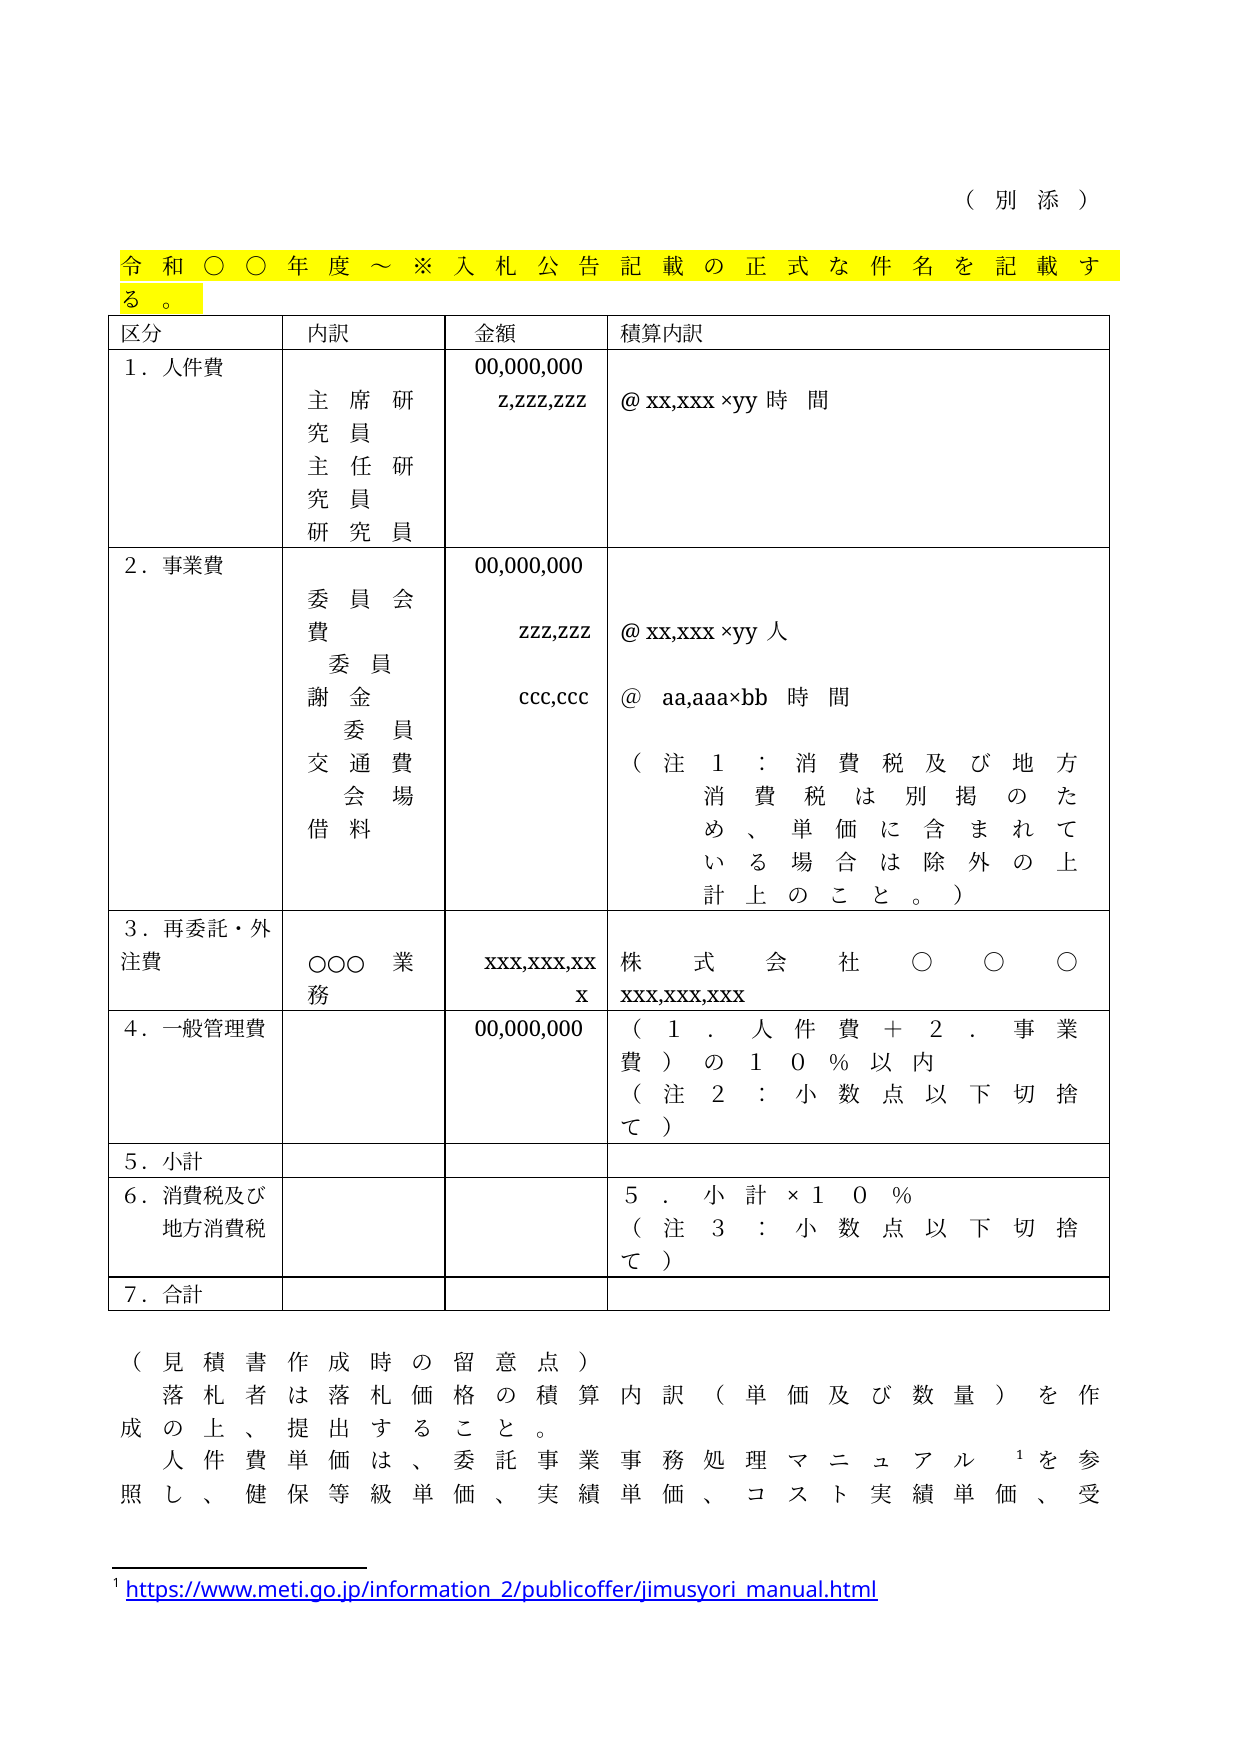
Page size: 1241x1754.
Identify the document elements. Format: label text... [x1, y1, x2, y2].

table_cell ５．小計× １０％ （注３：小数点以下切捨て） [608, 1178, 1109, 1276]
table_cell [283, 1178, 444, 1276]
table_cell ３．再委託・外注費 [109, 911, 282, 1010]
table_cell 00,000,000 z,zzz,zzz [446, 350, 607, 547]
table_cell @ xx,xxx ×yy時間 [608, 350, 1109, 547]
table_cell [446, 1178, 607, 1276]
table_cell [446, 1278, 607, 1310]
text 令和○○年度～※入札公告記載の正式な件名を記載する。 [120, 281, 1120, 314]
table_cell 00,000,000 zzz,zzz ccc,ccc [446, 548, 607, 910]
table_header 内訳 [283, 316, 444, 348]
table_cell [283, 1278, 444, 1310]
table_cell １．人件費 [109, 350, 282, 547]
table_cell @ xx,xxx ×yy人 ＠aa,aaa×bb時間 （注１：消費税及び地方消費税は別掲のため、単価に含まれている場合は除外の上計上のこと。） [608, 548, 1109, 910]
table_cell [608, 1278, 1109, 1310]
table_cell 主席研究員 主任研究員 研究員 [283, 350, 444, 547]
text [120, 1443, 1120, 1509]
table_cell 委員会費 委員謝金 委員交通費 会場借料 [283, 548, 444, 910]
table_cell 00,000,000 [446, 1011, 607, 1143]
text 落札者は落札価格の積算内訳（単価及び数量）を作成の上、提出すること。 [120, 1377, 1120, 1443]
text （見積書作成時の留意点） [120, 1344, 1120, 1377]
table_cell [446, 1144, 607, 1177]
table_cell ５．小計 [109, 1144, 282, 1177]
table_header 区分 [109, 316, 282, 348]
table_cell ６．消費税及び 地方消費税 [109, 1178, 282, 1276]
table_cell xxx,xxx,xxx [446, 911, 607, 1010]
table_cell 株式会社○○○ xxx,xxx,xxx [608, 911, 1109, 1010]
table_cell ７．合計 [109, 1278, 282, 1310]
table_header 金額 [446, 316, 607, 348]
table_cell [283, 1144, 444, 1177]
table_cell ○○○業務 [283, 911, 444, 1010]
table_cell [608, 1144, 1109, 1177]
table_cell [283, 1011, 444, 1143]
table_cell ４．一般管理費 [109, 1011, 282, 1143]
table_header 積算内訳 [608, 316, 1109, 348]
table_cell （１．人件費＋２．事業費）の１０％以内 （注２：小数点以下切捨て） [608, 1011, 1109, 1143]
text （別添） [120, 150, 1120, 216]
table_cell ２．事業費 [109, 548, 282, 910]
